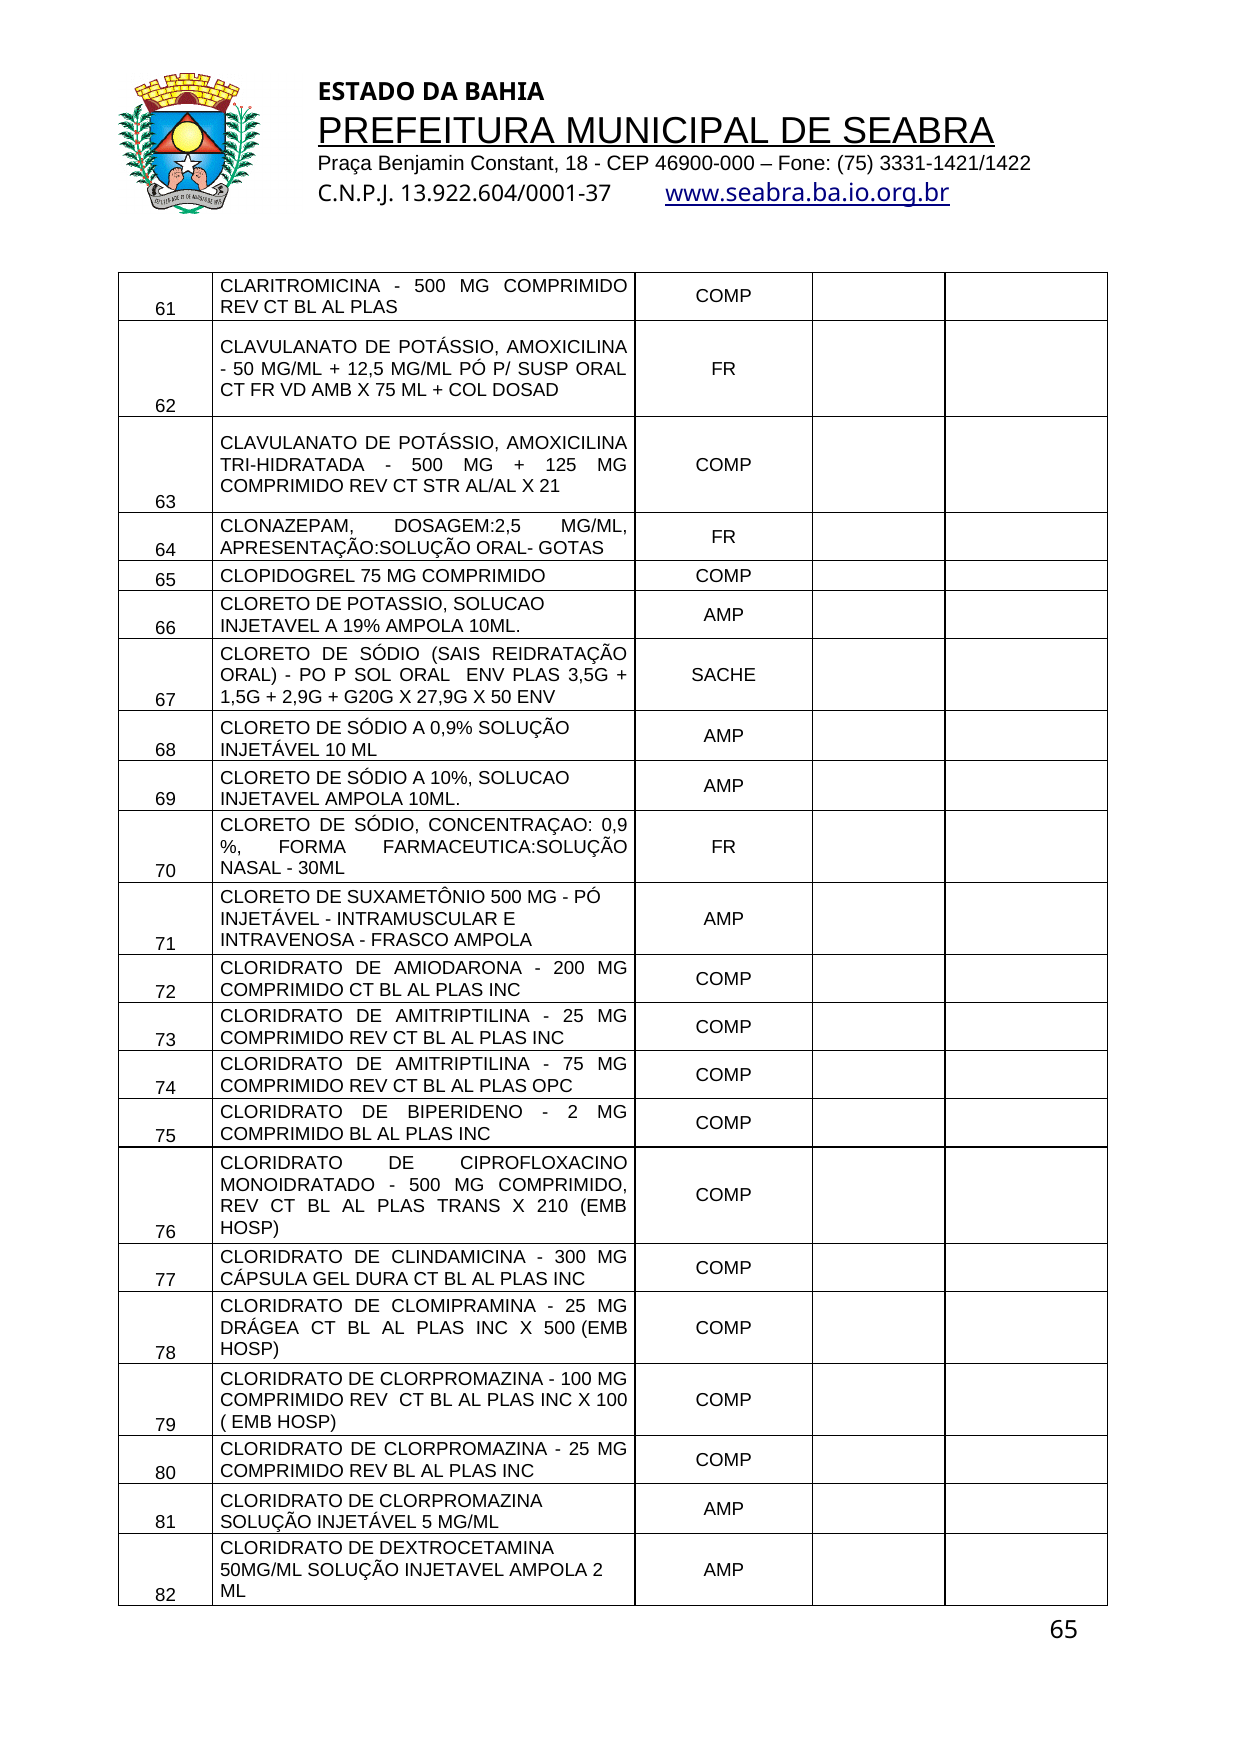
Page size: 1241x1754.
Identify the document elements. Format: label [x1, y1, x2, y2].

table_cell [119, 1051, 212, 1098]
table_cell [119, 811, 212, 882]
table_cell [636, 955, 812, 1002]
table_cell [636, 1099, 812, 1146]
picture [118, 73, 303, 214]
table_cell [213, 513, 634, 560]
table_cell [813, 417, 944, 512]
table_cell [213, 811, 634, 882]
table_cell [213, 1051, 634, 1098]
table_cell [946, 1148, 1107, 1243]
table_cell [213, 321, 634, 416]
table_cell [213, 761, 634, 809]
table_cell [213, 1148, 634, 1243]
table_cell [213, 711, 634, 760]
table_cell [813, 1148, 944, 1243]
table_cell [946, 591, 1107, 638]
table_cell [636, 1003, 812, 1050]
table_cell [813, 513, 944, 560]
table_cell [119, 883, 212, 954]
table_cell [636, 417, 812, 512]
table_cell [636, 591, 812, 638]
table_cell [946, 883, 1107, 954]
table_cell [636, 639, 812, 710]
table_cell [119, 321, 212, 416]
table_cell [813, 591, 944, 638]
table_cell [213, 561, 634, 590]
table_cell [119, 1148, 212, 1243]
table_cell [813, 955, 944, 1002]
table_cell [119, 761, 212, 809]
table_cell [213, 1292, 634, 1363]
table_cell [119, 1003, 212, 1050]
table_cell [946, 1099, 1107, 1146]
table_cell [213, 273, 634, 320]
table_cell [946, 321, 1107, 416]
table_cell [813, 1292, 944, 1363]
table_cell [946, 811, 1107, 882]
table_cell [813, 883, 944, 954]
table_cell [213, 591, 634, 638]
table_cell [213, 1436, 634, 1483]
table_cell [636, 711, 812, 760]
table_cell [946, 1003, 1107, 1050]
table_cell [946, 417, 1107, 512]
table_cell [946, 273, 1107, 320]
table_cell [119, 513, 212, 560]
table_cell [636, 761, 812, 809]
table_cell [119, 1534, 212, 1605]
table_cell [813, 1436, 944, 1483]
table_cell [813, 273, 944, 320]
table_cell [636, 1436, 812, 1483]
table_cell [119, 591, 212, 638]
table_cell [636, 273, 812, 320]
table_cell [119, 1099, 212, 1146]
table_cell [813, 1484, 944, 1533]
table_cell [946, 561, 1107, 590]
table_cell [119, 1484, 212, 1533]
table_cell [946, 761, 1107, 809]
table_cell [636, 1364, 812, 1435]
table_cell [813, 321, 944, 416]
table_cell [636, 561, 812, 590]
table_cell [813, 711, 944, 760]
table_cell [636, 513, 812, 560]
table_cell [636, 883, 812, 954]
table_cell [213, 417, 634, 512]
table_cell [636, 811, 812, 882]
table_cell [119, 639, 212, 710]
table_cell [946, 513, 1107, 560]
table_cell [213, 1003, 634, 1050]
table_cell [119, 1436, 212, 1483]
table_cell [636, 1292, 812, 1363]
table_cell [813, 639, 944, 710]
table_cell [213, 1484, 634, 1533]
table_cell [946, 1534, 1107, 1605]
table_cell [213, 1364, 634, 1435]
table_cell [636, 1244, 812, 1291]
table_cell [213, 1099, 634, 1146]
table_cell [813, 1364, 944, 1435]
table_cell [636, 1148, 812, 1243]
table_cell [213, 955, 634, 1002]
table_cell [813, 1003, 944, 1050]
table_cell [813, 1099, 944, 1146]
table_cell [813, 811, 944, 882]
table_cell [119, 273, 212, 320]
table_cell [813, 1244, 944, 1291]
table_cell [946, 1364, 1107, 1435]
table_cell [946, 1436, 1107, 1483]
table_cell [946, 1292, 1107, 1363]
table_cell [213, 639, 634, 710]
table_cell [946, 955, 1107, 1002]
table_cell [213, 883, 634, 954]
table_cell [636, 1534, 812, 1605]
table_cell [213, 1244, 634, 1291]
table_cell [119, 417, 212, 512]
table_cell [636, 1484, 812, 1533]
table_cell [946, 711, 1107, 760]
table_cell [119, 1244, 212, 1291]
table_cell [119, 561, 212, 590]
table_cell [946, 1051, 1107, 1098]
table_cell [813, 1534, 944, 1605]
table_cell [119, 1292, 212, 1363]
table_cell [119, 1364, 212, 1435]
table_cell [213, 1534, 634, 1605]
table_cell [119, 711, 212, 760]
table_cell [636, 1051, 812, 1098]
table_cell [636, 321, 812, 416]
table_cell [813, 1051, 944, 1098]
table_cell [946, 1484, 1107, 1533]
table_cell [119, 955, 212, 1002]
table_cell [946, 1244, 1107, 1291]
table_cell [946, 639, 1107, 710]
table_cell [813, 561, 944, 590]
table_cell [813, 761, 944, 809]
